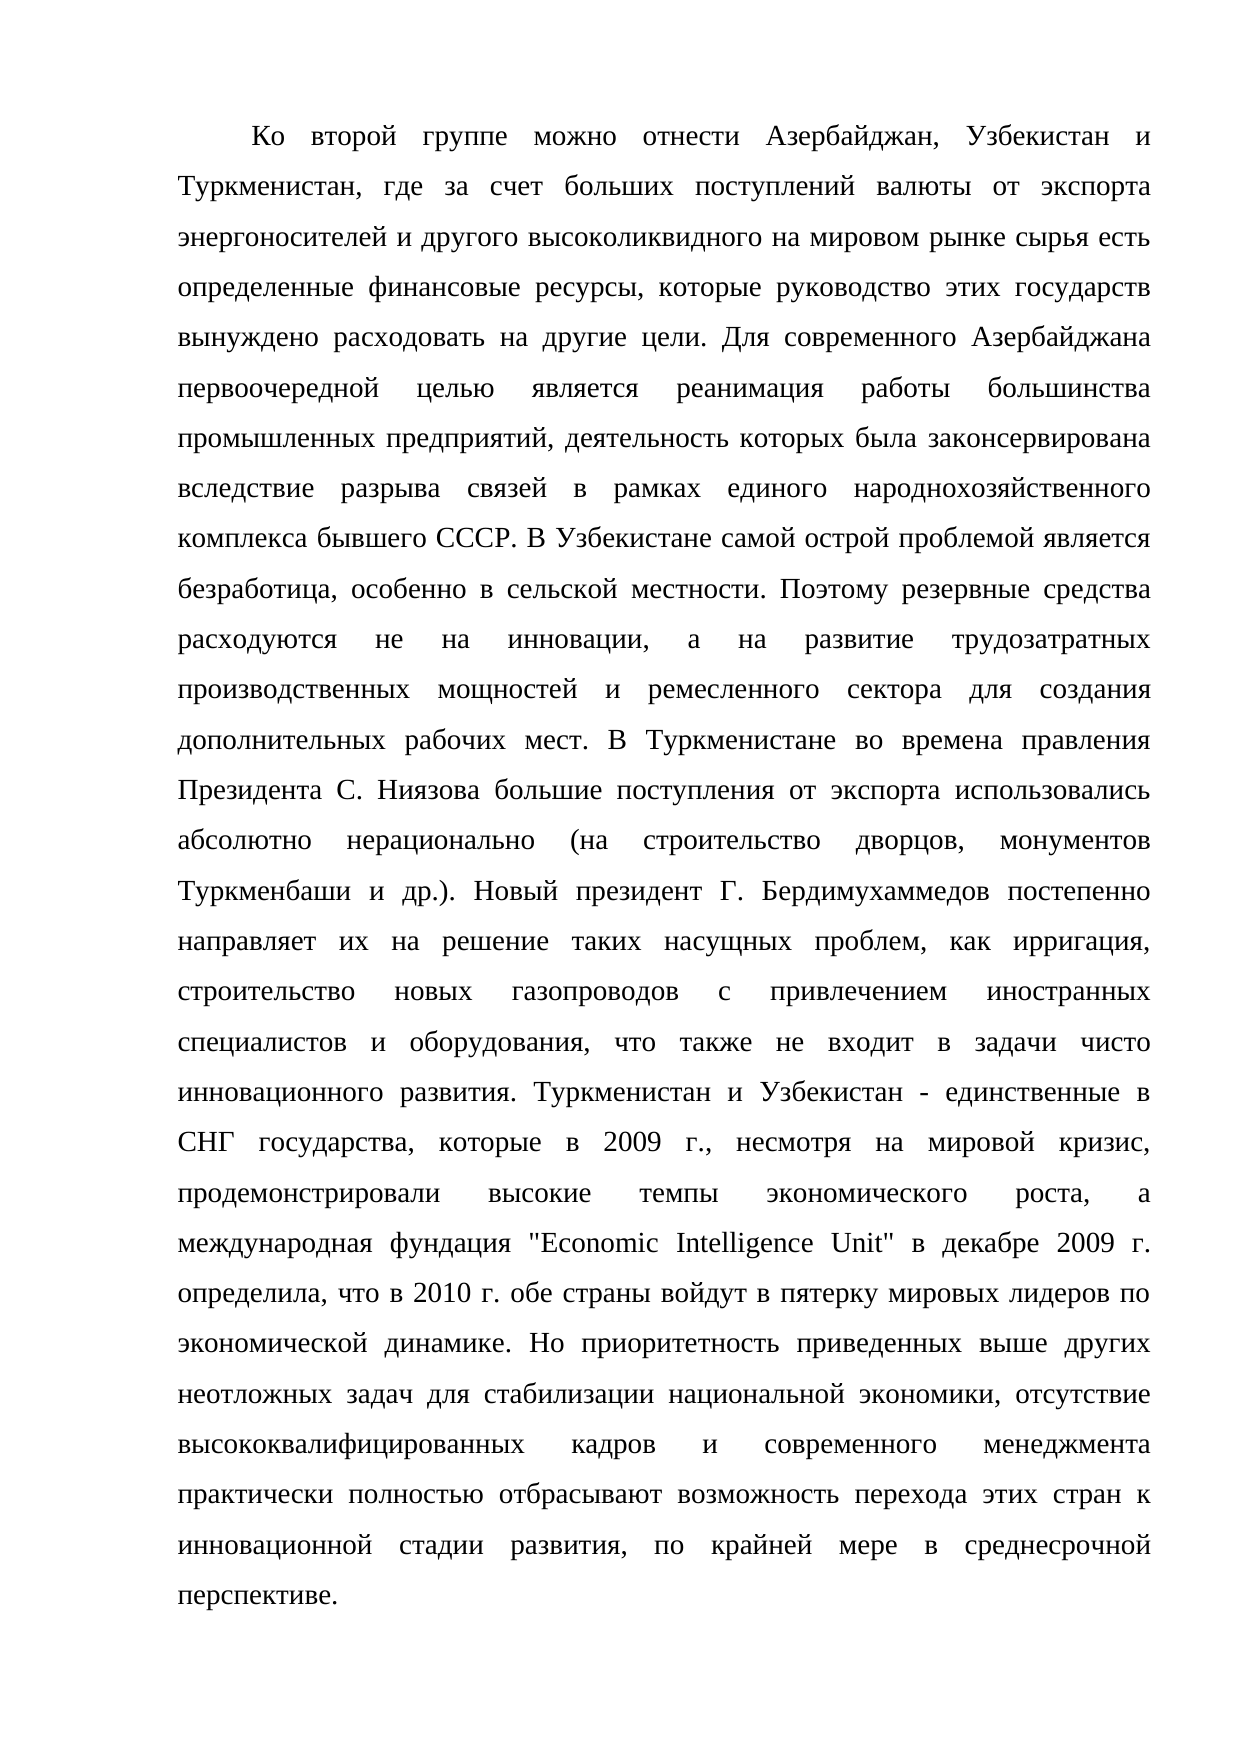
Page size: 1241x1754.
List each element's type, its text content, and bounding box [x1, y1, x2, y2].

text Ко второй группе можно отнести Азербайджан, Узбекистан и Туркменистан, где за счет больших поступлений валюты от экспорта энергоносителей и другого высоколиквидного на мировом рынке сырья есть определенные финансовые ресурсы, которые руководство этих государств вынуждено расходовать на другие цели. Для современного Азербайджана первоочередной целью является реанимация работы большинства промышленных предприятий, деятельность которых была законсервирована вследствие разрыва связей в рамках единого народнохозяйственного комплекса бывшего СССР. В Узбекистане самой острой проблемой является безработица, особенно в сельской местности. Поэтому резервные средства расходуются не на инновации, а на развитие трудозатратных производственных мощностей и ремесленного сектора для создания дополнительных рабочих мест. В Туркменистане во времена правления Президента С. Ниязова большие поступления от экспорта использовались абсолютно нерационально (на строительство дворцов, монументов Туркменбаши и др.). Новый президент Г. Бердимухаммедов постепенно направляет их на решение таких насущных проблем, как ирригация, строительство новых газопроводов с привлечением иностранных специалистов и оборудования, что также не входит в задачи чисто инновационного развития. Туркменистан и Узбекистан - единственные в СНГ государства, которые в 2009 г., несмотря на мировой кризис, продемонстрировали высокие темпы экономического роста, а международная фундация "Economic Intelligence Unit" в декабре 2009 г. определила, что в 2010 г. обе страны войдут в пятерку мировых лидеров по экономической динамике. Но приоритетность приведенных выше других неотложных задач для стабилизации национальной экономики, отсутствие высококвалифицированных кадров и современного менеджмента практически полностью отбрасывают возможность перехода этих стран к инновационной стадии развития, по крайней мере в среднесрочной перспективе. [177, 118, 1152, 1611]
